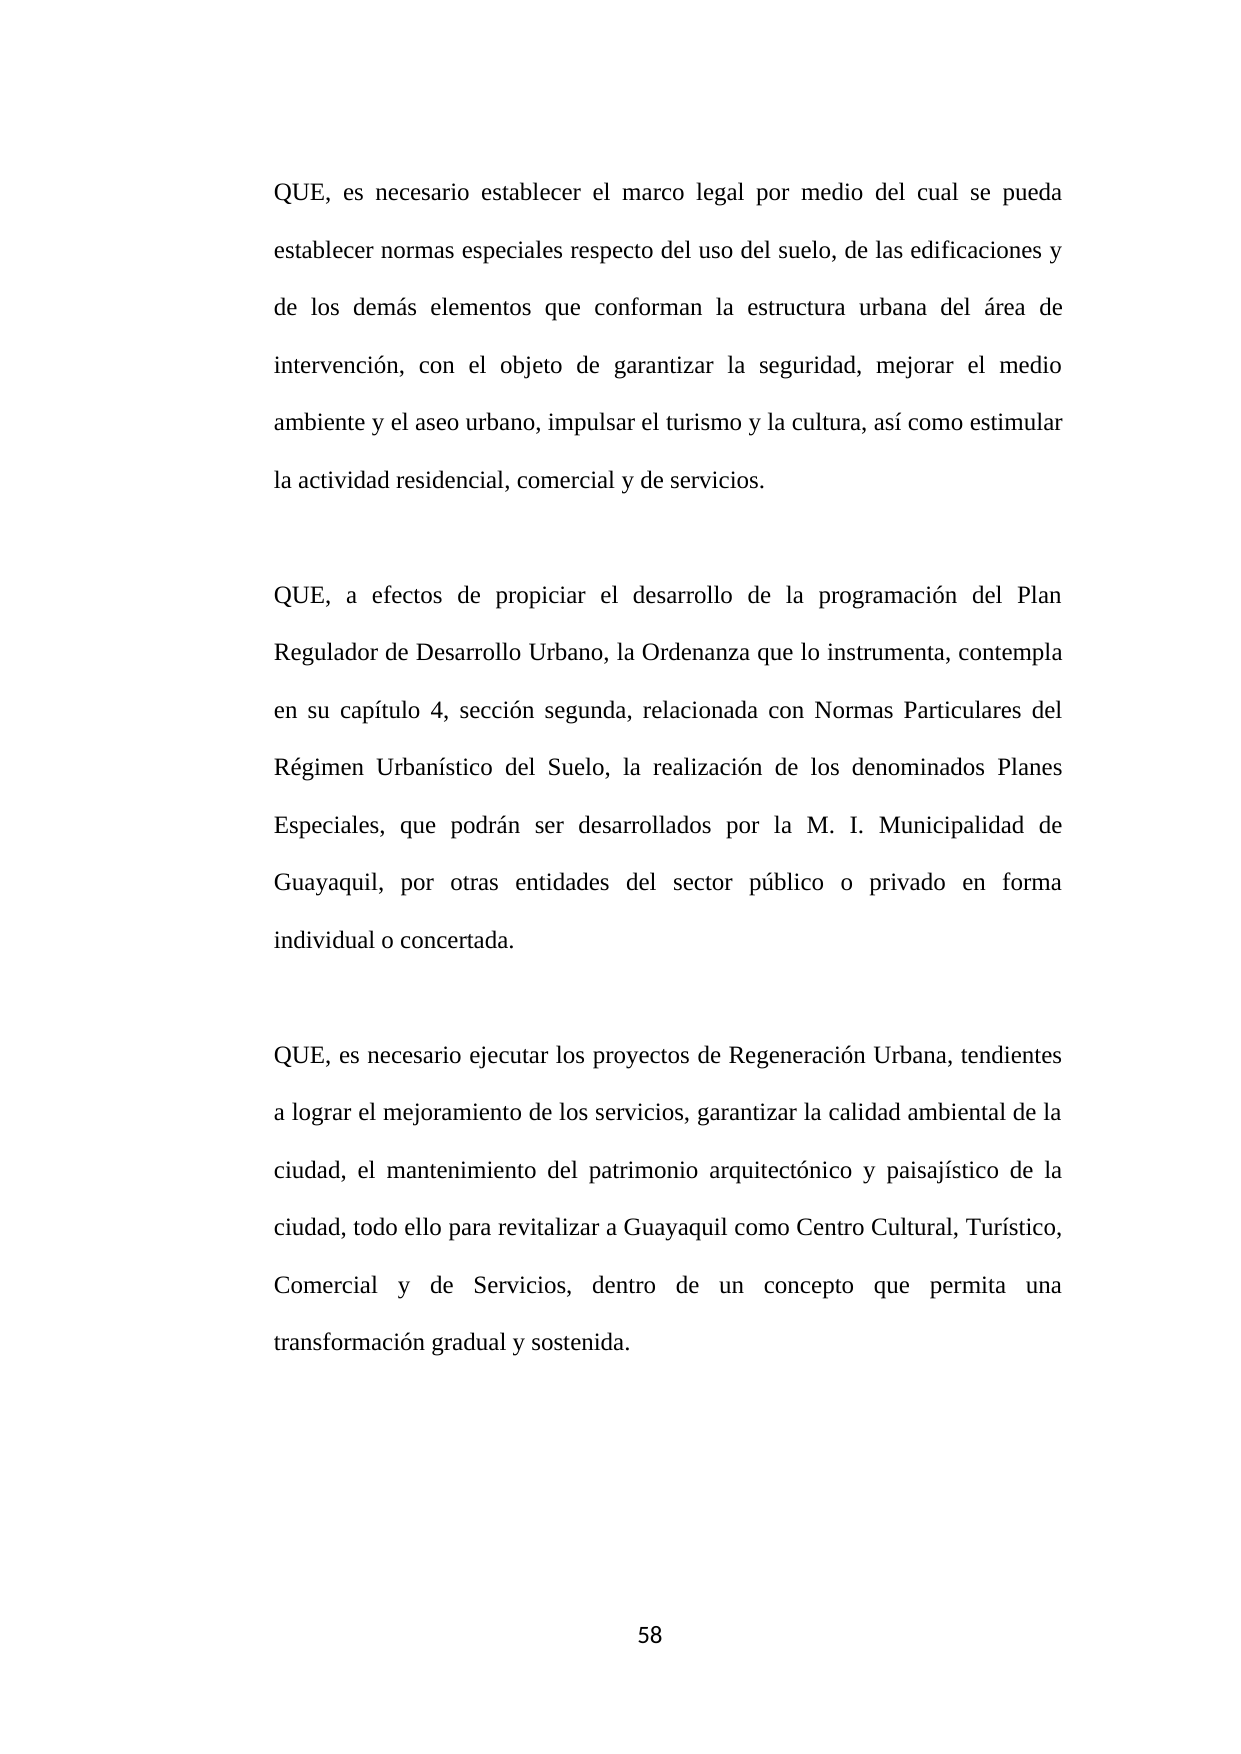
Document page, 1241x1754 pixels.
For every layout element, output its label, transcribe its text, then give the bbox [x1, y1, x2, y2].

text QUE, a efectos de propiciar el desarrollo de la programación del Plan Regulador de Desarrollo Urbano, la Ordenanza que lo instrumenta, contempla en su capítulo 4, sección segunda, relacionada con Normas Particulares del Régimen Urbanístico del Suelo, la realización de los denominados Planes Especiales, que podrán ser desarrollados por la M. I. Municipalidad de Guayaquil, por otras entidades del sector público o privado en forma individual o concertada. [274, 580, 1063, 953]
text QUE, es necesario ejecutar los proyectos de Regeneración Urbana, tendientes a lograr el mejoramiento de los servicios, garantizar la calidad ambiental de la ciudad, el mantenimiento del patrimonio arquitectónico y paisajístico de la ciudad, todo ello para revitalizar a Guayaquil como Centro Cultural, Turístico, Comercial y de Servicios, dentro de un concepto que permita una transformación gradual y sostenida. [274, 1040, 1063, 1356]
text QUE, es necesario establecer el marco legal por medio del cual se pueda establecer normas especiales respecto del uso del suelo, de las edificaciones y de los demás elementos que conforman la estructura urbana del área de intervención, con el objeto de garantizar la seguridad, mejorar el medio ambiente y el aseo urbano, impulsar el turismo y la cultura, así como estimular la actividad residencial, comercial y de servicios. [274, 177, 1063, 493]
